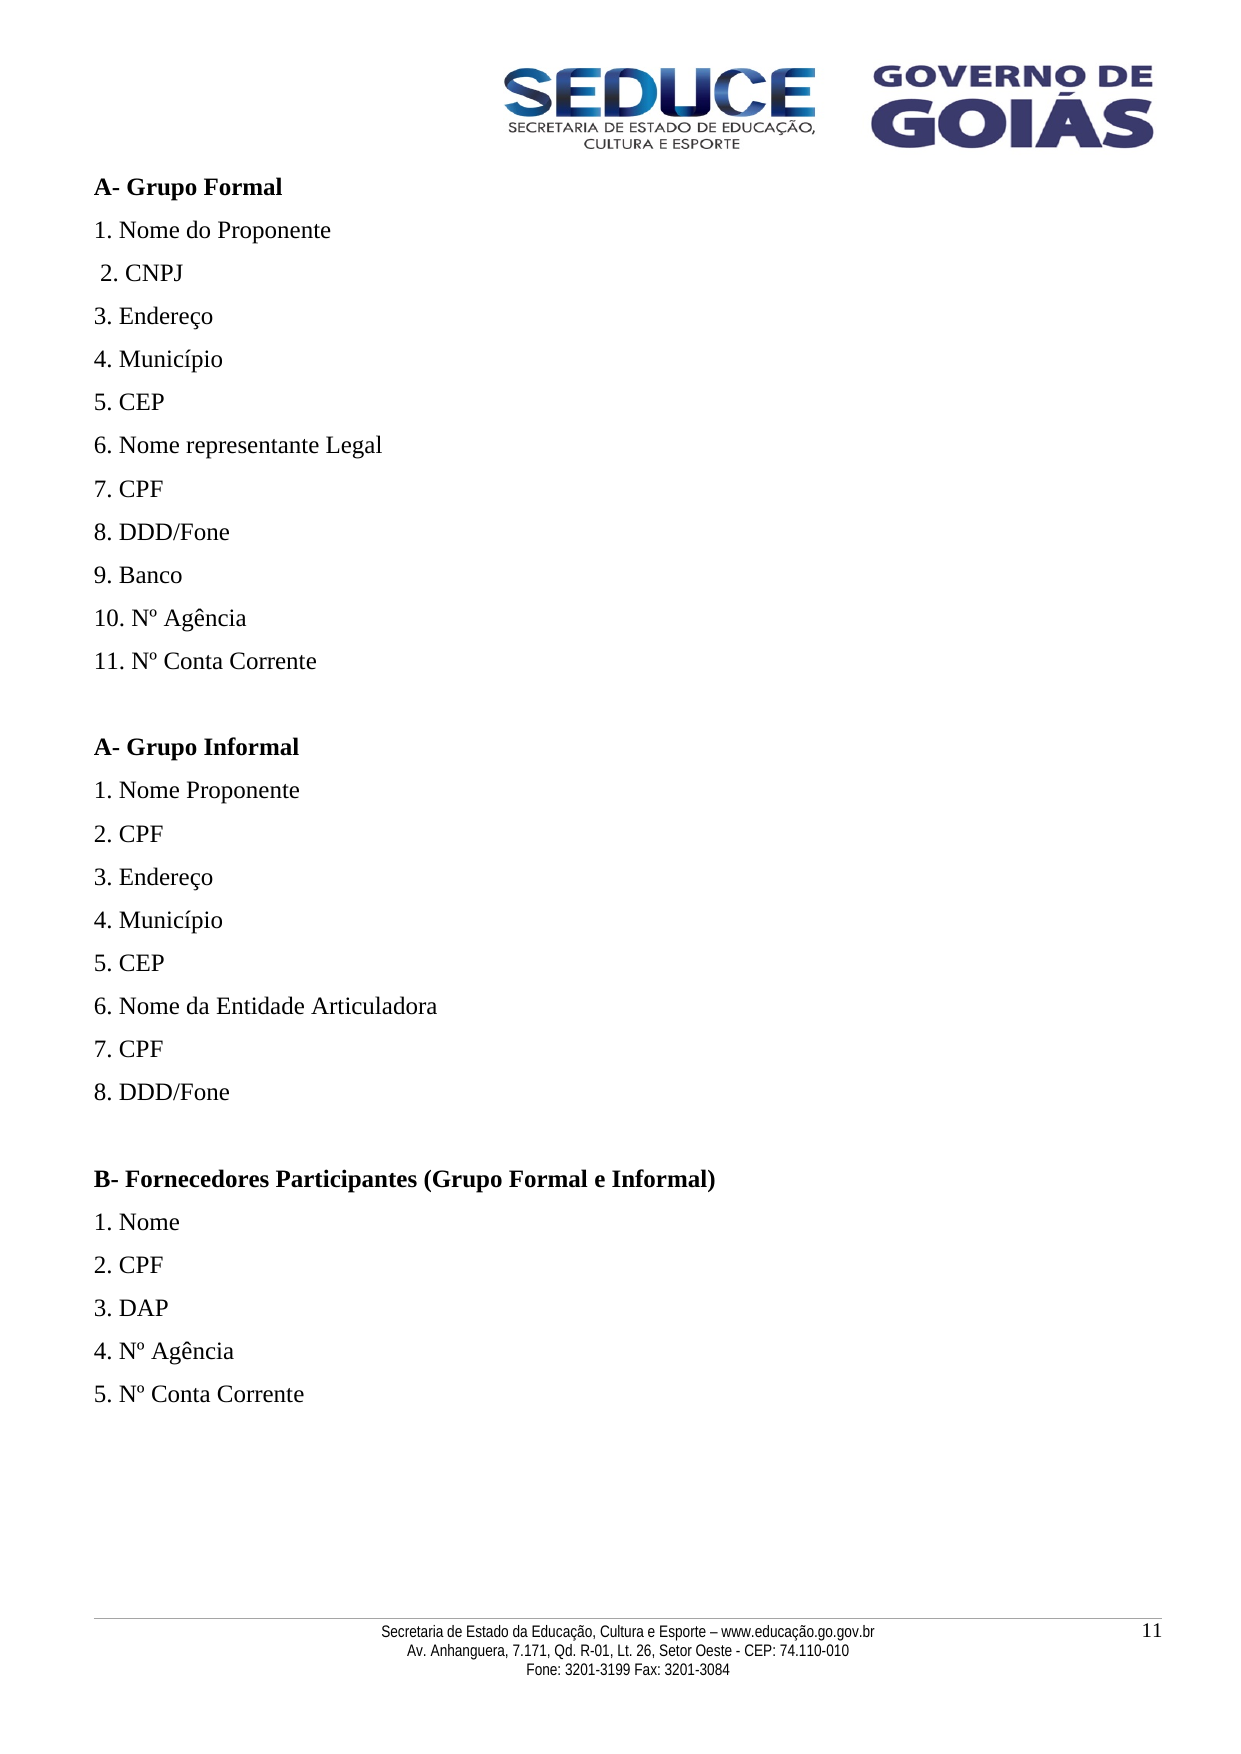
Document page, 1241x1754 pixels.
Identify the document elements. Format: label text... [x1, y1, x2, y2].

text B- Fornecedores Participantes (Grupo Formal e Informal) [94, 1164, 1162, 1192]
text 9. Banco [94, 560, 1162, 589]
text 5. CEP [94, 948, 1162, 977]
text 8. DDD/Fone [94, 517, 1162, 546]
text 1. Nome [94, 1207, 1162, 1236]
text 6. Nome representante Legal [94, 431, 1162, 459]
text 2. CPF [94, 819, 1162, 847]
text 3. Endereço [94, 862, 1162, 891]
text 2. CPF [94, 1250, 1162, 1279]
text 1. Nome Proponente [94, 776, 1162, 804]
picture [503, 59, 1163, 158]
text 5. CEP [94, 387, 1162, 416]
text A- Grupo Formal [94, 172, 1162, 201]
text 11. Nº Conta Corrente [94, 646, 1162, 675]
text 1. Nome do Proponente [94, 215, 1162, 244]
text 7. CPF [94, 474, 1162, 502]
text 8. DDD/Fone [94, 1077, 1162, 1106]
text 4. Município [94, 344, 1162, 373]
text 4. Nº Agência [94, 1336, 1162, 1365]
text 6. Nome da Entidade Articuladora [94, 991, 1162, 1020]
text 3. Endereço [94, 301, 1162, 330]
text 2. CNPJ [94, 258, 1162, 287]
text A- Grupo Informal [94, 732, 1162, 761]
text 4. Município [94, 905, 1162, 934]
text 7. CPF [94, 1034, 1162, 1063]
text 5. Nº Conta Corrente [94, 1379, 1162, 1408]
text 3. DAP [94, 1293, 1162, 1322]
text 10. Nº Agência [94, 603, 1162, 632]
